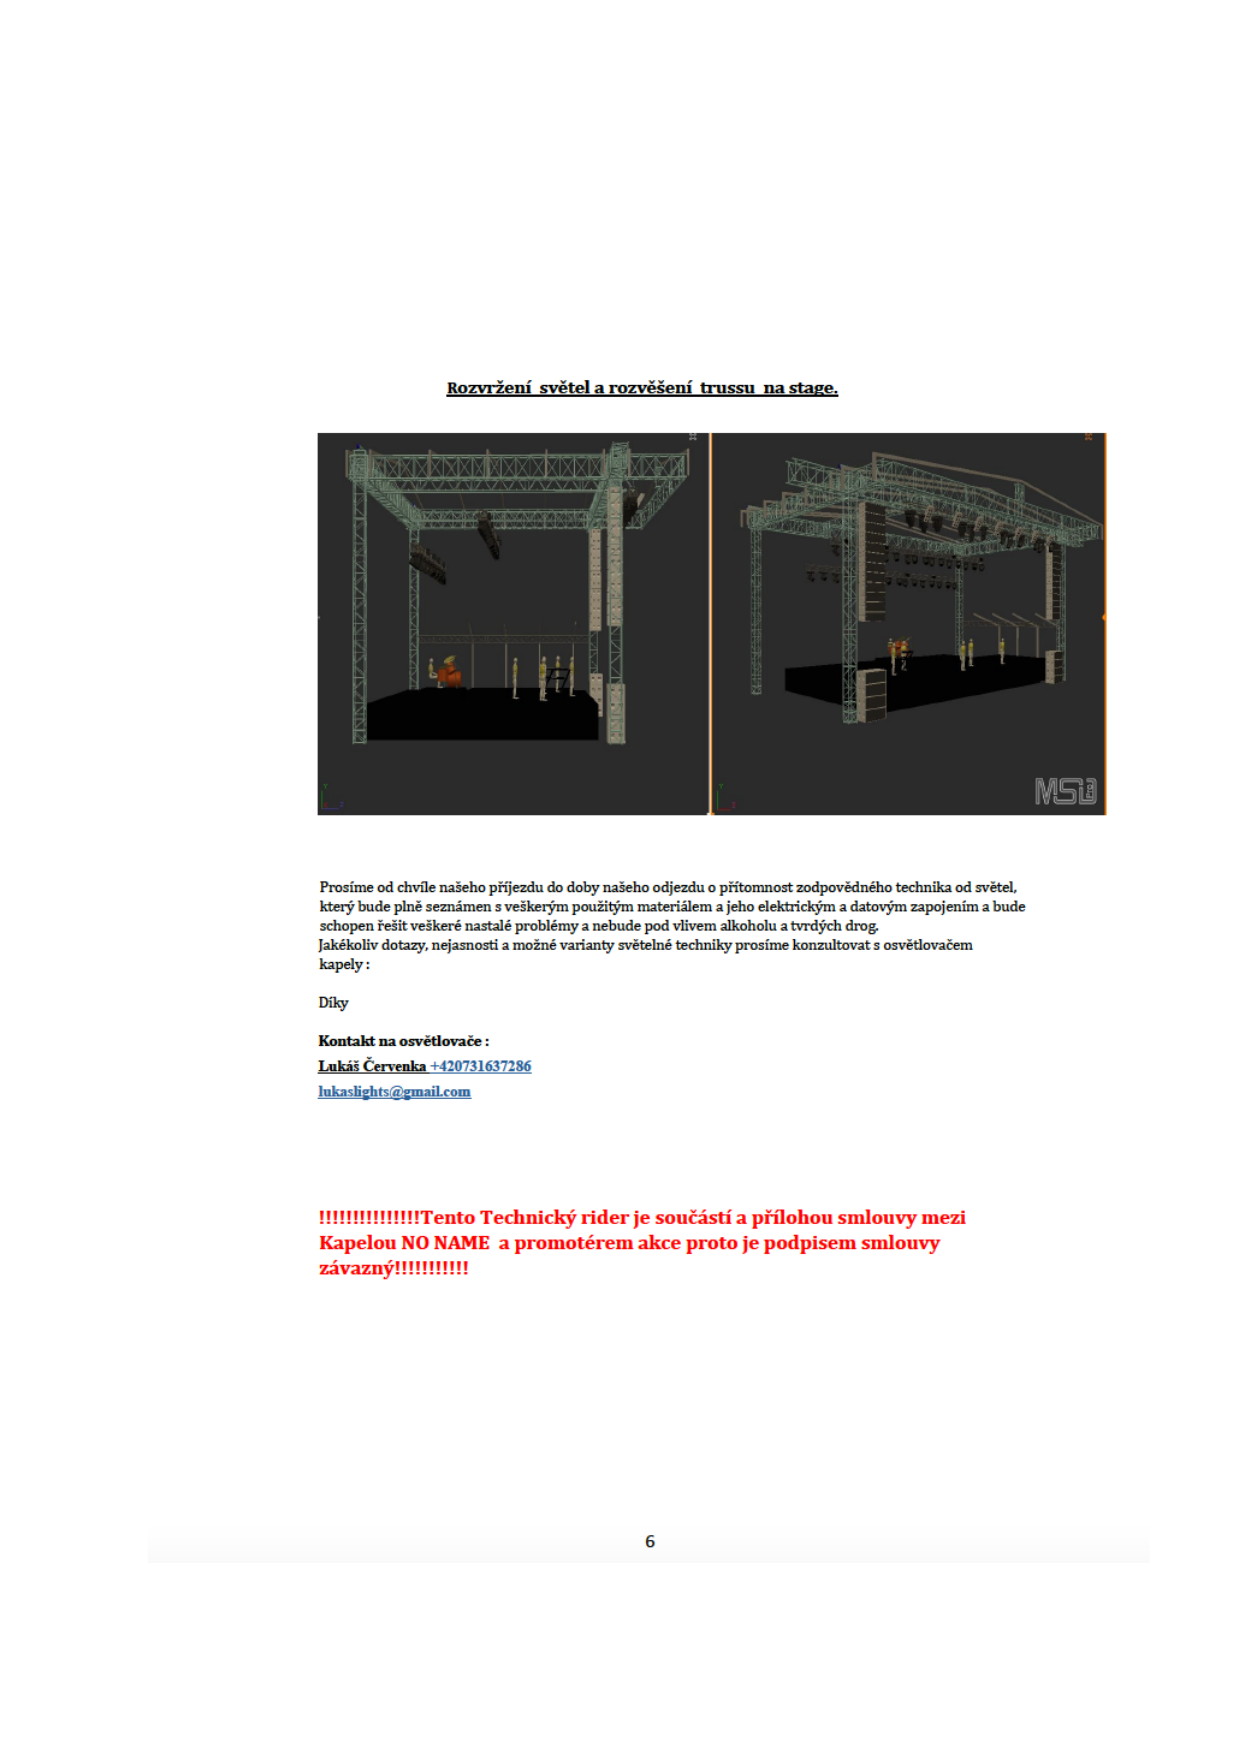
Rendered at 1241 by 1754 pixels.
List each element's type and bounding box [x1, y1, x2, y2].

picture [147, 147, 1150, 1563]
